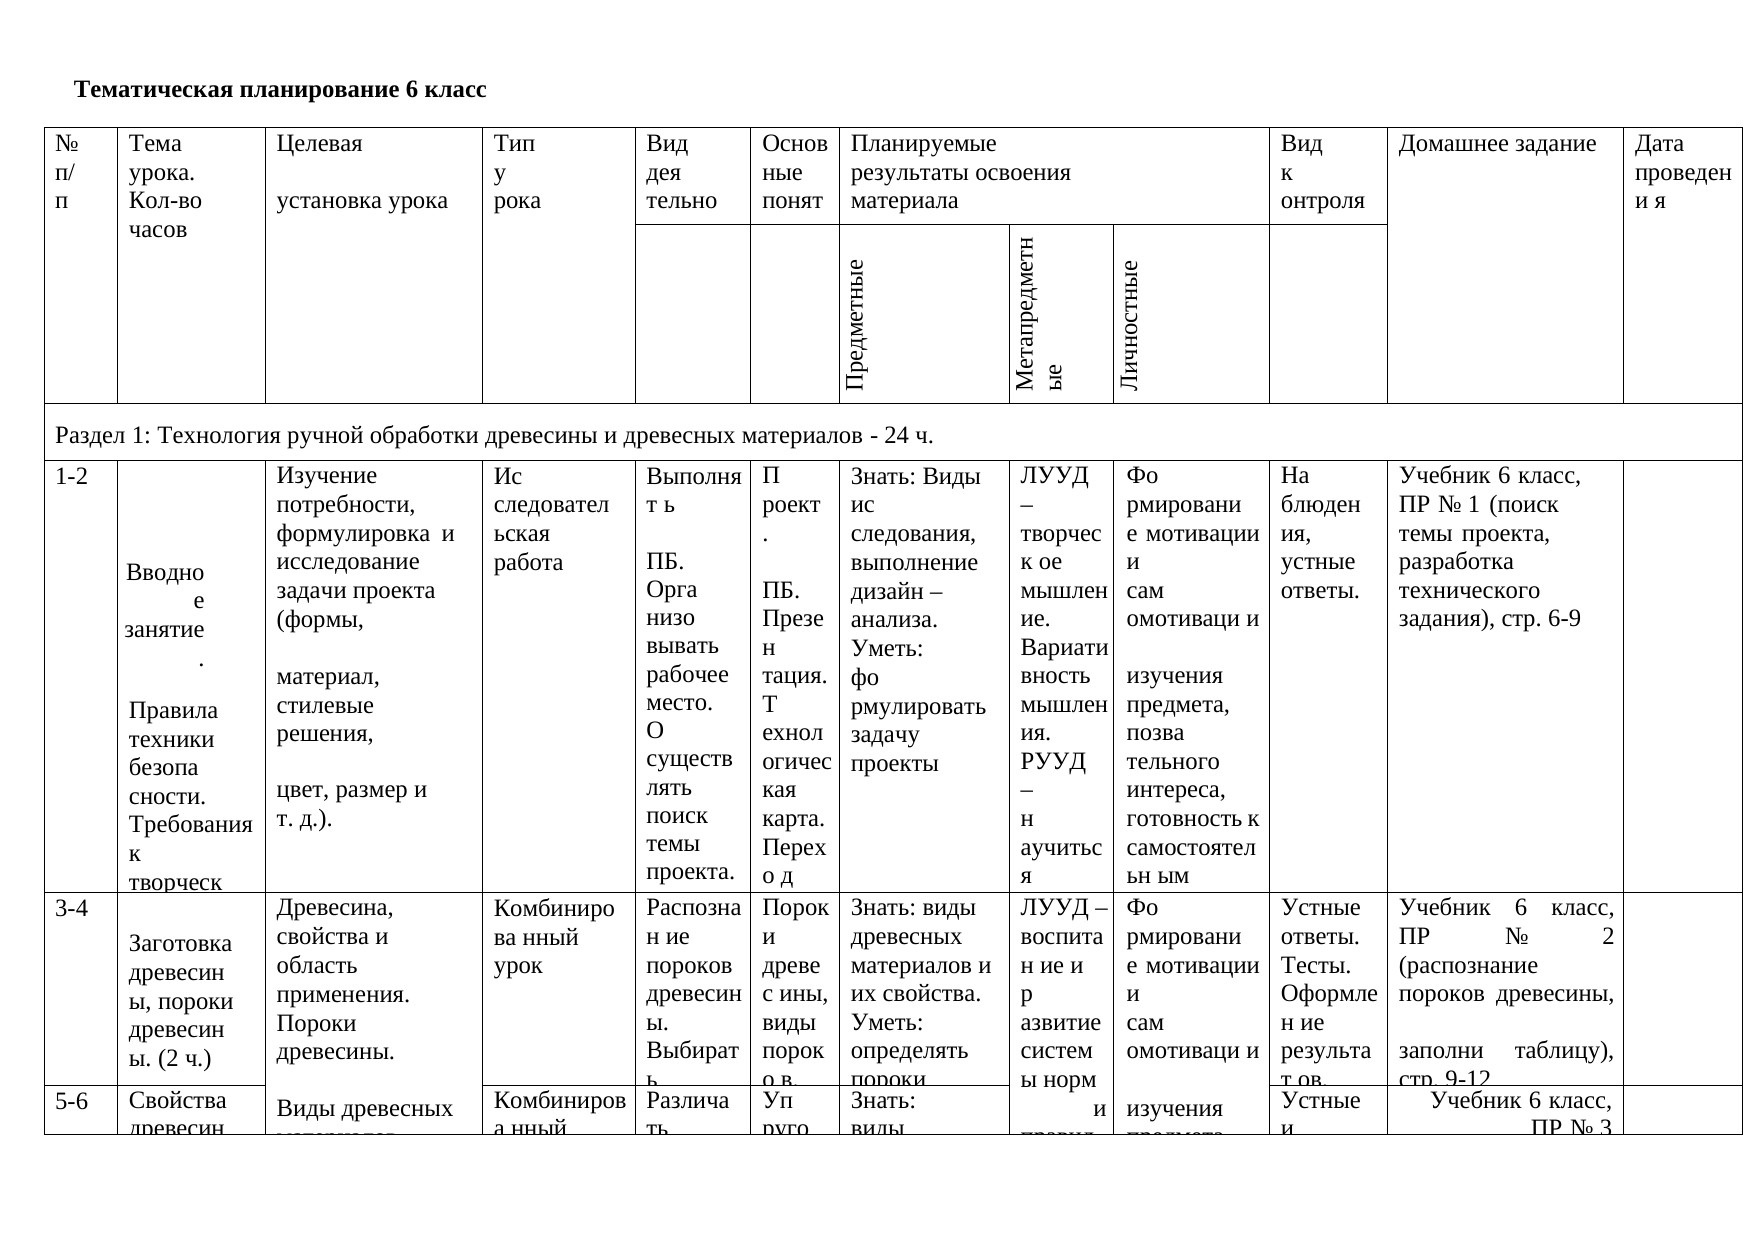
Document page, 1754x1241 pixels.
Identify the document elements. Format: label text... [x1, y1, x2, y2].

table_cell Распознан ие пороков древесин ы. Выбирать материал. [636, 893, 750, 1085]
table_cell Различать физическ [636, 1086, 750, 1134]
table_cell Проект . ПБ. Презен тация. Технол огичес кая карта. Перехо д и операц ия. [751, 461, 839, 892]
table_cell Учебник 6 класс, ПР № 1 (поиск темы проекта, разработка технического задания), стр. 6-9 [1388, 461, 1623, 892]
table_header Домашнее задание [1388, 128, 1623, 403]
table_cell [1624, 461, 1742, 892]
table_cell ЛУУД – творческ ое мышлен ие. Вариати вность мышлен ия. РУУД – научитьс я фиксиро вать результа ты исследов аний. [1010, 461, 1113, 892]
table_cell Раздел 1: Технология ручной обработки древесины и древесных материалов - 24 ч. [45, 404, 1742, 460]
table_cell Выполнят ь ПБ. Организо вывать рабочее место. Осуществ лять поиск темы проекта. [636, 461, 750, 892]
table_cell Устные ответы. Тесты. Оформлен ие результат ов. [1270, 893, 1387, 1085]
table_cell [1270, 225, 1387, 403]
table_cell Устные и письменн [1270, 1086, 1387, 1134]
table_cell [751, 225, 839, 403]
table_cell Учебник 6 класс, ПР № 3 (исследование [1388, 1086, 1623, 1134]
table_cell Знать: виды древесных материалов и их свойства. Уметь: определять пороки древесины. [840, 893, 1009, 1085]
table_cell Формировани е мотивации и самомотиваци и изучения предмета, позвательного интереса, готовность к самостоятельн ым действиям, развития трудолюбия, творческого потенциала. [1114, 461, 1269, 892]
table_cell Заготовка древесины, пороки древесины. (2 ч.) [118, 893, 265, 1085]
table_cell [636, 225, 750, 403]
table_cell Знать: Виды исследования, выполнение дизайн – анализа. Уметь: формулировать задачу проекты [840, 461, 1009, 892]
table_cell [1624, 893, 1742, 1085]
table_header № п/п [45, 128, 117, 403]
table_header Тема урока. Кол-во часов [118, 128, 265, 403]
table_header Вид деятельно сти [636, 128, 750, 224]
table_cell Комбинирова нный урок [483, 893, 635, 1085]
table_cell Знать: виды древесных [840, 1086, 1009, 1134]
table_cell Формировани е мотивации и самомотиваци и изучения предмета, позвательного интереса, готовность к самостоятельн ым действиям, [1114, 893, 1269, 1134]
table_cell 3-4 [45, 893, 117, 1085]
table_cell 1-2 [45, 461, 117, 892]
table_cell Порок и древес ины, виды пороко в. [751, 893, 839, 1085]
table_cell Личностные [1114, 225, 1269, 403]
table_cell Исследовател ьская работа [483, 461, 635, 892]
table_cell Учебник 6 класс, ПР № 2 (распознание пороков древесины, заполни таблицу), стр. 9-12 [1388, 893, 1623, 1085]
table_header Дата проведени я [1624, 128, 1742, 403]
table_header Тип урока [483, 128, 635, 403]
table_cell Предметные [840, 225, 1009, 403]
table_cell Свойства древесины. [118, 1086, 265, 1134]
text Тематическая планирование 6 класс [74, 74, 1744, 102]
table_cell Наблюден ия, устные ответы. [1270, 461, 1387, 892]
table_header Целевая установка урока [266, 128, 482, 403]
table_header Вид контроля [1270, 128, 1387, 224]
table_header Основ ные поняти я [751, 128, 839, 224]
table_cell Вводное занятие. Правила техники безопасности. Требования к творческому проекту. (2 ч.) [118, 461, 265, 892]
table_header Планируемые результаты освоения материала [840, 128, 1269, 224]
table_cell Упруго сть, [751, 1086, 839, 1134]
table_cell Изучение потребности, формулировка и исследование задачи проекта (формы, материал, стилевые решения, цвет, размер и т. д.). [266, 461, 482, 892]
table_cell 5-6 [45, 1086, 117, 1134]
table_cell [1624, 1086, 1742, 1134]
table_cell Комбинирова нный урок. [483, 1086, 635, 1134]
table_cell Древесина, свойства и область применения. Пороки древесины. Виды древесных материалов. Отходы древесины и их рациональное использование. [266, 893, 482, 1134]
table_cell Метапредметные [1010, 225, 1113, 403]
table_cell ЛУУД – воспитан ие и развитие системы норм и правил межличн остного общения, [1010, 893, 1113, 1134]
